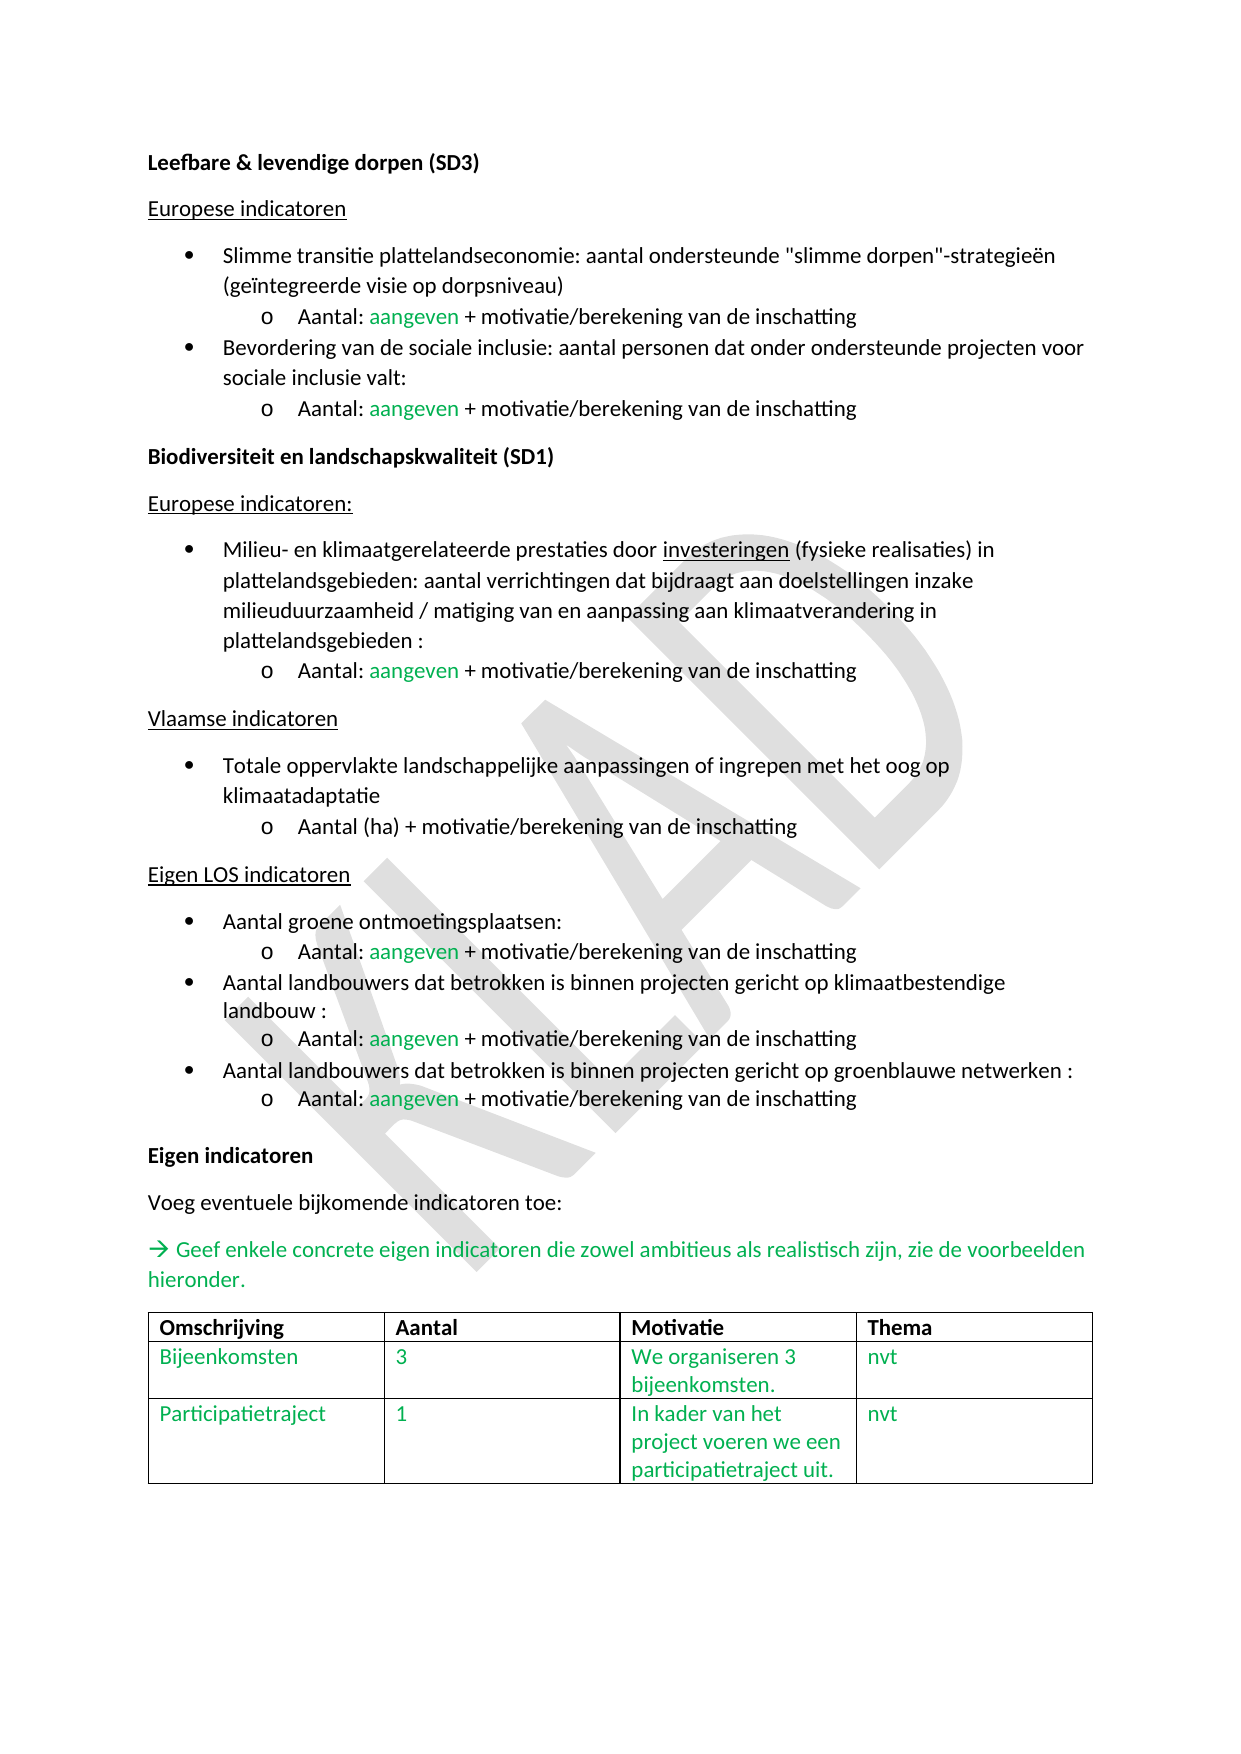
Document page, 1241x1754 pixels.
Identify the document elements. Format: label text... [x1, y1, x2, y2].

text Voeg eventuele bijkomende indicatoren toe: [148, 1188, 1093, 1216]
list Aantal groene ontmoetingsplaatsen: [185, 907, 1093, 935]
list Aantal: aangeven + motivatie/berekening van de inschatting [260, 656, 1093, 686]
table_cell 1 [385, 1399, 619, 1483]
text Vlaamse indicatoren [148, 704, 1093, 732]
text Leefbare & levendige dorpen (SD3) [148, 148, 1093, 176]
list Aantal: aangeven + motivatie/berekening van de inschatting [260, 1024, 1093, 1054]
table_cell We organiseren 3 bijeenkomsten. [621, 1342, 856, 1398]
table_cell In kader van het project voeren we een participatietraject uit. [621, 1399, 856, 1483]
list Slimme transitie plattelandseconomie: aantal ondersteunde "slimme dorpen"-strategieën (geïntegreerde visie op dorpsniveau) [185, 241, 1093, 299]
text Europese indicatoren [148, 194, 1093, 222]
table_cell 3 [385, 1342, 619, 1398]
table_cell Bijeenkomsten [149, 1342, 384, 1398]
list Aantal: aangeven + motivatie/berekening van de inschatting [260, 394, 1093, 423]
table_header Thema [857, 1313, 1092, 1341]
list Aantal landbouwers dat betrokken is binnen projecten gericht op groenblauwe netwerken : [185, 1056, 1093, 1084]
table_cell Participatietraject [149, 1399, 384, 1483]
list Aantal: aangeven + motivatie/berekening van de inschatting [260, 302, 1093, 331]
table_cell nvt [857, 1399, 1092, 1483]
table_header Omschrijving [149, 1313, 384, 1341]
text Europese indicatoren: [148, 489, 1093, 517]
text Biodiversiteit en landschapskwaliteit (SD1) [148, 442, 1093, 470]
list Aantal landbouwers dat betrokken is binnen projecten gericht op klimaatbestendige landbouw : [185, 968, 1093, 1024]
list Bevordering van de sociale inclusie: aantal personen dat onder ondersteunde projecten voor sociale inclusie valt: [185, 333, 1093, 391]
list Aantal: aangeven + motivatie/berekening van de inschatting [260, 1084, 1093, 1113]
table_cell nvt [857, 1342, 1092, 1398]
list Aantal (ha) + motivatie/berekening van de inschatting [260, 812, 1093, 841]
table_header Aantal [385, 1313, 619, 1341]
text Geef enkele concrete eigen indicatoren die zowel ambitieus als realistisch zijn, zie de voorbeelden hieronder. [148, 1235, 1093, 1293]
table_header Motivatie [621, 1313, 856, 1341]
text Eigen indicatoren [148, 1141, 1093, 1169]
list Aantal: aangeven + motivatie/berekening van de inschatting [260, 937, 1093, 966]
list Milieu- en klimaatgerelateerde prestaties door investeringen (fysieke realisaties) in plattelandsgebieden: aantal verrichtingen dat bijdraagt aan doelstellingen inzake milieuduurzaamheid / matiging van en aanpassing aan klimaatverandering in plattelandsgebieden : [185, 536, 1093, 654]
text Eigen LOS indicatoren [148, 860, 1093, 888]
list Totale oppervlakte landschappelijke aanpassingen of ingrepen met het oog op klimaatadaptatie [185, 751, 1093, 809]
